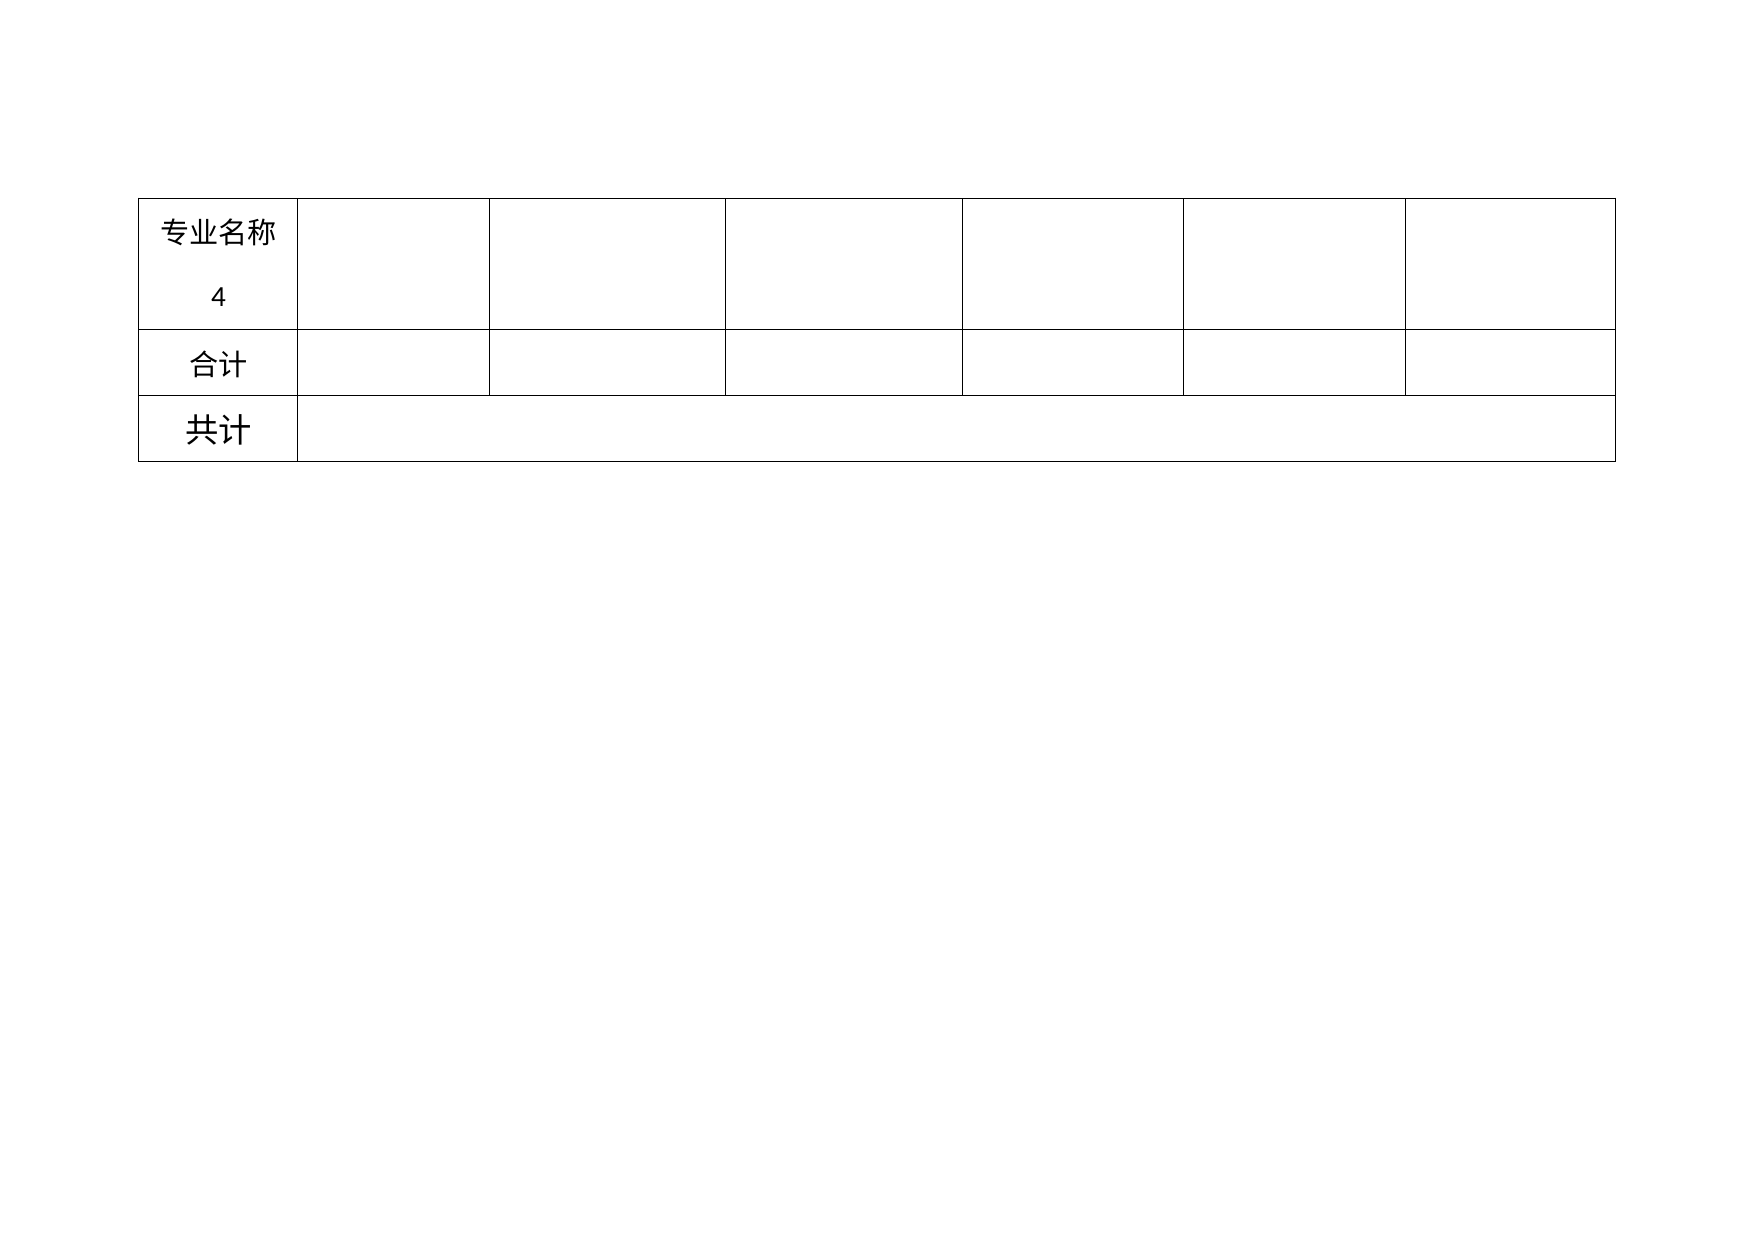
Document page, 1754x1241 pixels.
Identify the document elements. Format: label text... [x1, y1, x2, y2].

table_cell [298, 330, 489, 395]
table_cell [726, 199, 962, 329]
table_cell [963, 330, 1183, 395]
table_cell [490, 330, 725, 395]
table_cell [726, 330, 962, 395]
table_cell 共计 [139, 396, 297, 461]
table_cell [490, 199, 725, 329]
table_cell [963, 199, 1183, 329]
table_cell [1184, 199, 1405, 329]
table_cell [298, 199, 489, 329]
table_cell 合计 [139, 330, 297, 395]
table_cell [1406, 330, 1615, 395]
table_cell [1406, 199, 1615, 329]
table_cell 专业名称4 [139, 199, 297, 329]
table_cell [1184, 330, 1405, 395]
table_cell [298, 396, 1615, 461]
